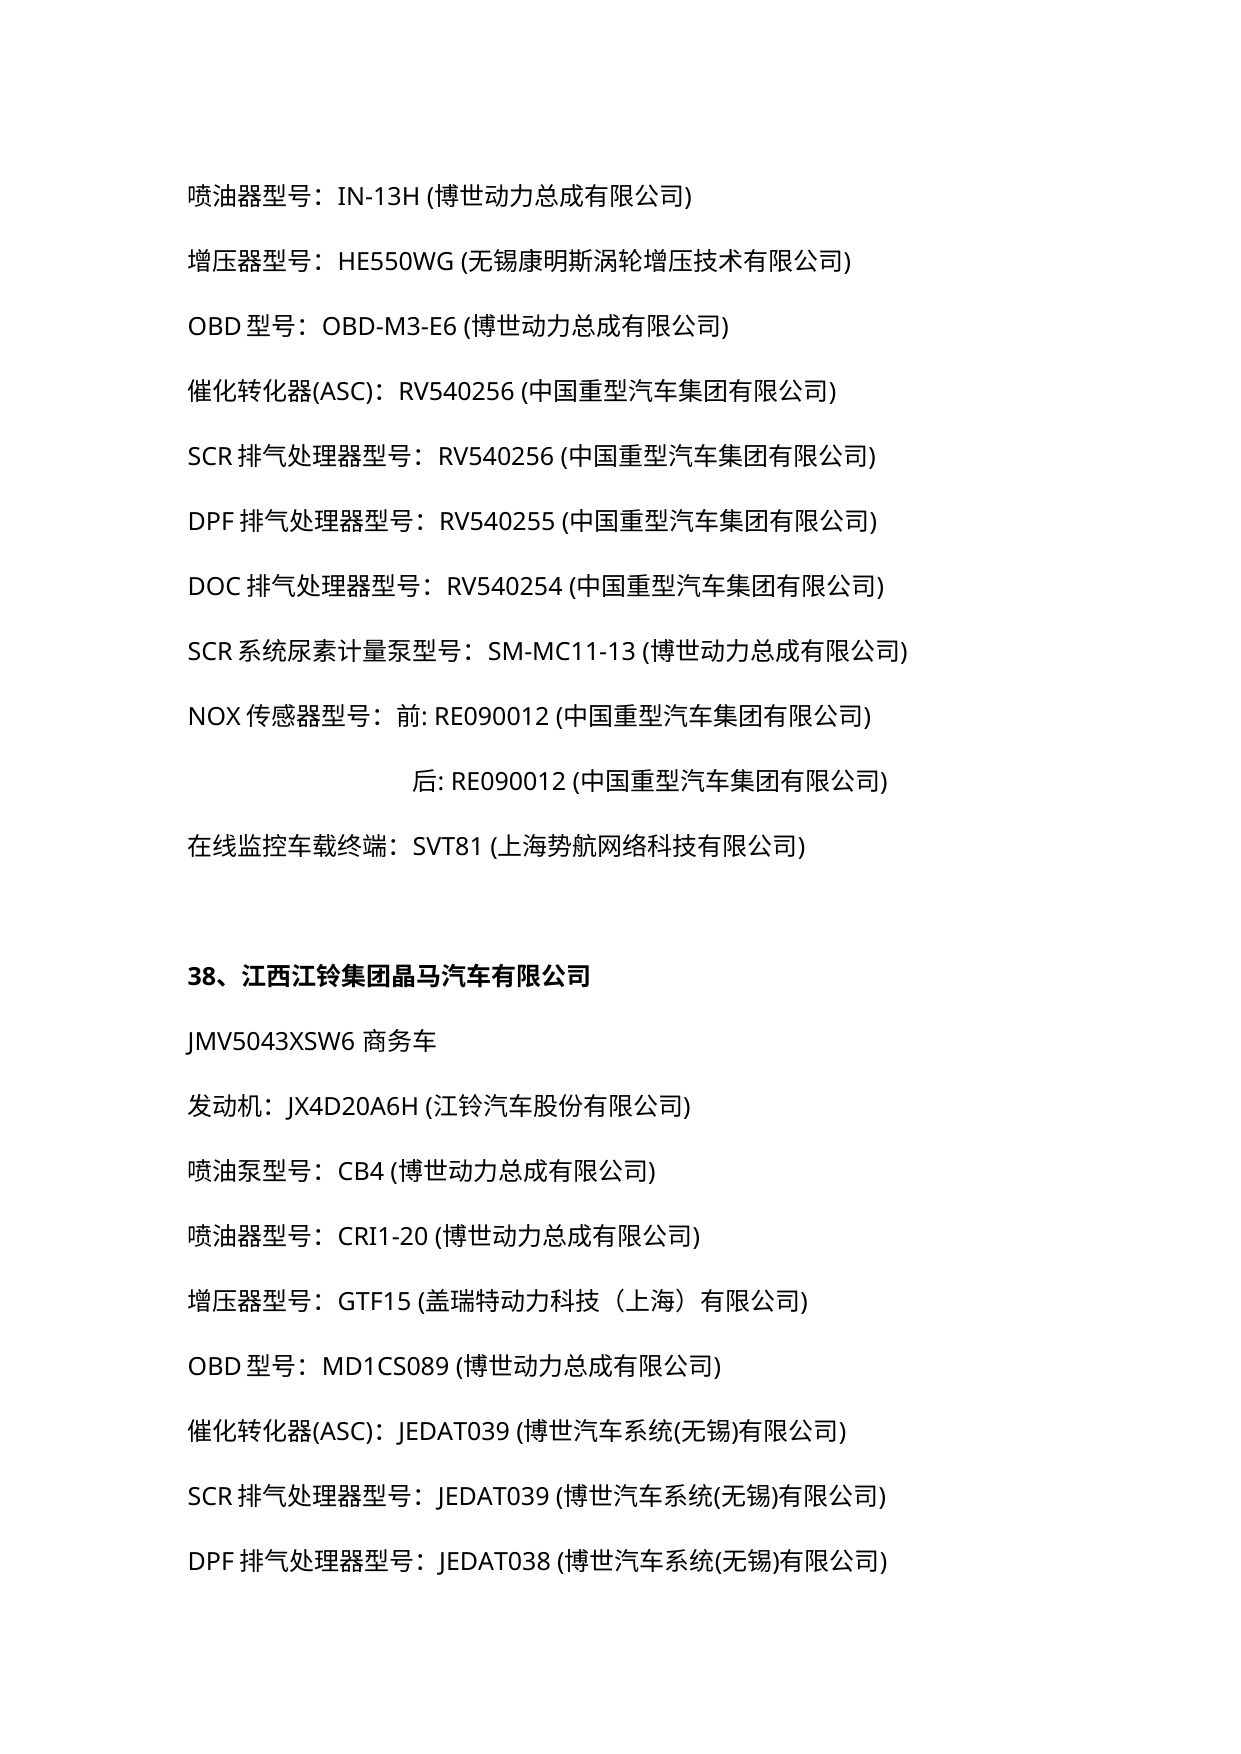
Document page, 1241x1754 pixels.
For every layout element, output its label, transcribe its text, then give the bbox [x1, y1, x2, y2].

text 喷油器型号：CRI1-20 (博世动力总成有限公司) [187, 1202, 1053, 1267]
text 后: RE090012 (中国重型汽车集团有限公司) [187, 747, 1053, 812]
text SCR排气处理器型号：JEDAT039 (博世汽车系统(无锡)有限公司) [187, 1462, 1053, 1527]
text 催化转化器(ASC)：RV540256 (中国重型汽车集团有限公司) [187, 357, 1053, 422]
text OBD型号：MD1CS089 (博世动力总成有限公司) [187, 1332, 1053, 1397]
subtitle 38、江西江铃集团晶马汽车有限公司 [187, 942, 1053, 1007]
text OBD型号：OBD-M3-E6 (博世动力总成有限公司) [187, 292, 1053, 357]
text 增压器型号：GTF15 (盖瑞特动力科技（上海）有限公司) [187, 1267, 1053, 1332]
text DPF排气处理器型号：RV540255 (中国重型汽车集团有限公司) [187, 487, 1053, 552]
text JMV5043XSW6 商务车 [187, 1007, 1053, 1072]
text DPF排气处理器型号：JEDAT038 (博世汽车系统(无锡)有限公司) [187, 1527, 1053, 1592]
text 喷油泵型号：CB4 (博世动力总成有限公司) [187, 1137, 1053, 1202]
text SCR排气处理器型号：RV540256 (中国重型汽车集团有限公司) [187, 422, 1053, 487]
text 增压器型号：HE550WG (无锡康明斯涡轮增压技术有限公司) [187, 227, 1053, 292]
text SCR系统尿素计量泵型号：SM-MC11-13 (博世动力总成有限公司) [187, 617, 1053, 682]
text DOC排气处理器型号：RV540254 (中国重型汽车集团有限公司) [187, 552, 1053, 617]
text 喷油器型号：IN-13H (博世动力总成有限公司) [187, 162, 1053, 227]
text 发动机：JX4D20A6H (江铃汽车股份有限公司) [187, 1072, 1053, 1137]
text NOX传感器型号：前: RE090012 (中国重型汽车集团有限公司) [187, 682, 1053, 747]
text 在线监控车载终端：SVT81 (上海势航网络科技有限公司) [187, 812, 1053, 877]
text 催化转化器(ASC)：JEDAT039 (博世汽车系统(无锡)有限公司) [187, 1397, 1053, 1462]
